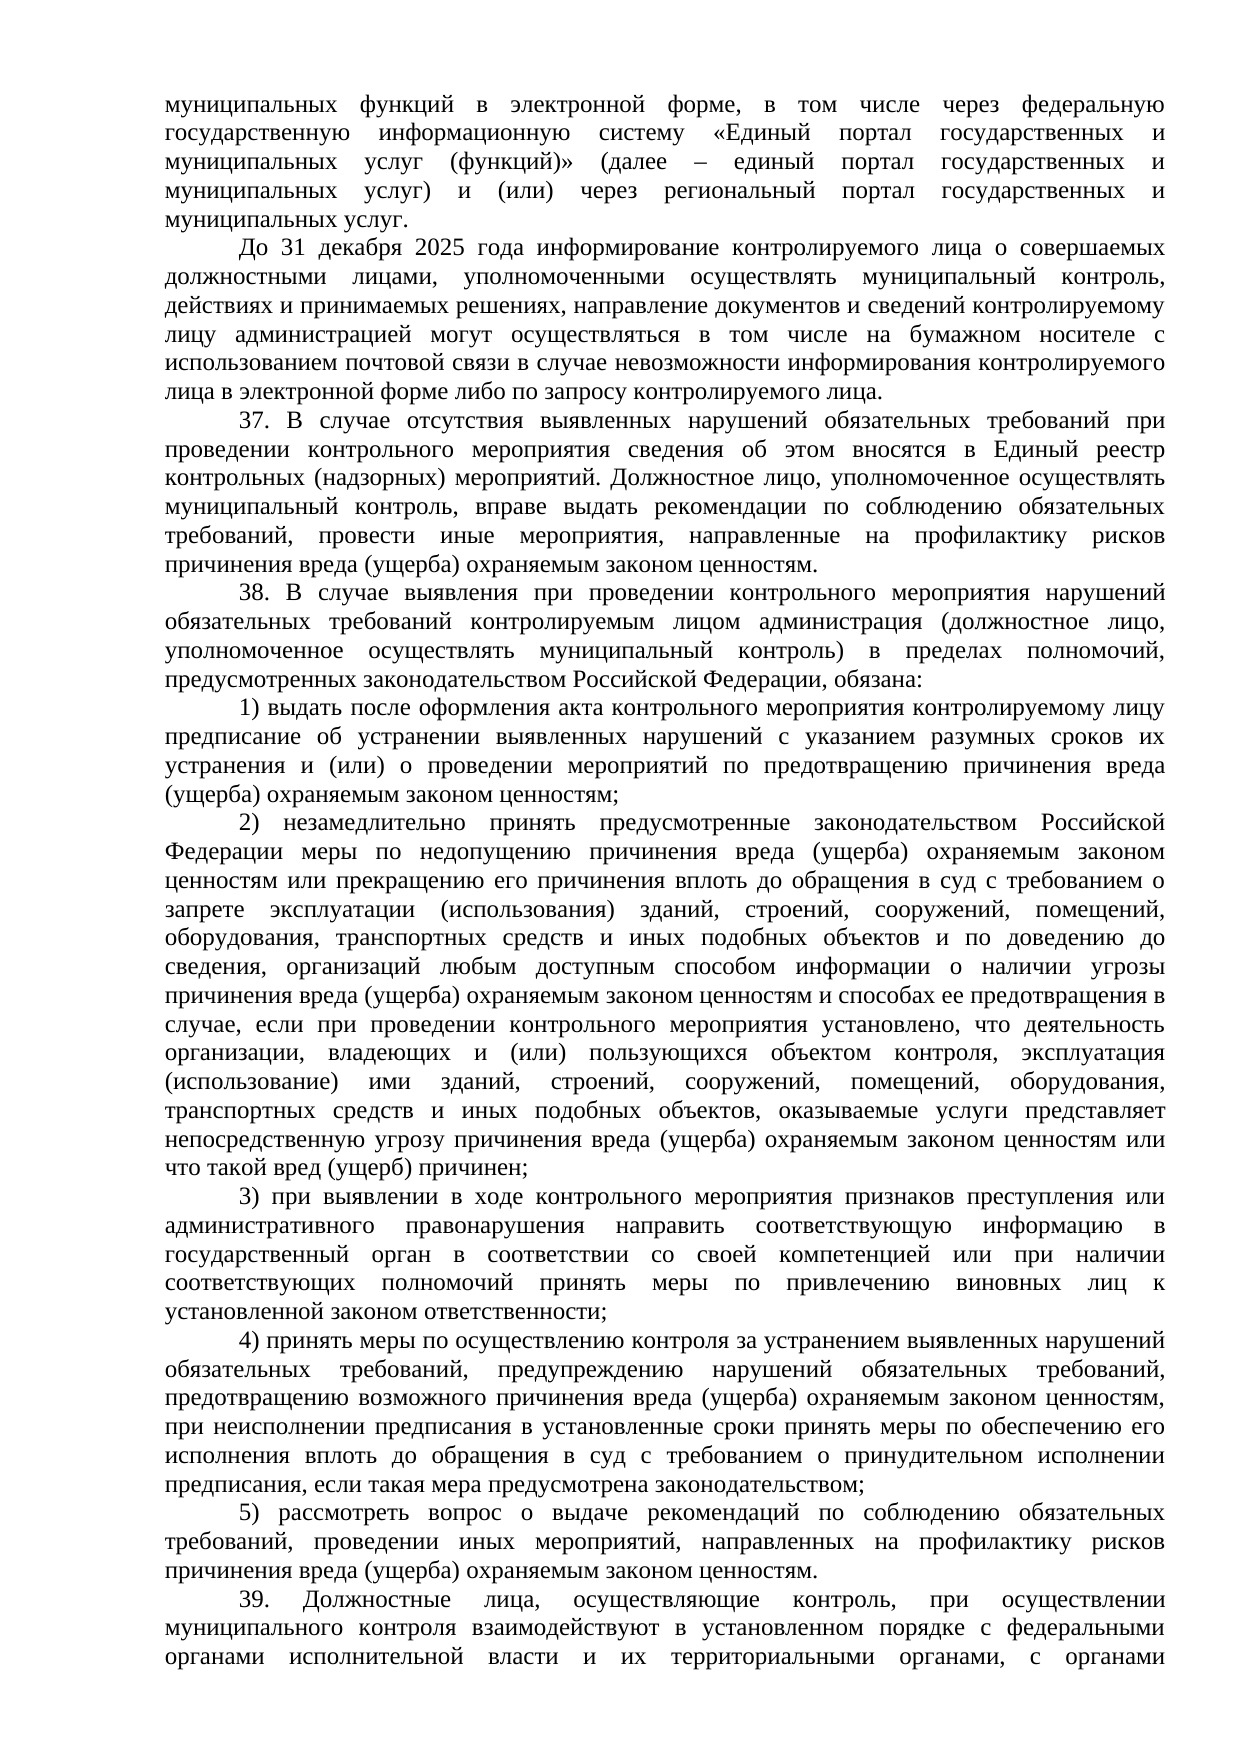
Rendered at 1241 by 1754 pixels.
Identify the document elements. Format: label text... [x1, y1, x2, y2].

text 4) принять меры по осуществлению контроля за устранением выявленных нарушений обязательных требований, предупреждению нарушений обязательных требований, предотвращению возможного причинения вреда (ущерба) охраняемым законом ценностям, при неисполнении предписания в установленные сроки принять меры по обеспечению его исполнения вплоть до обращения в суд с требованием о принудительном исполнении предписания, если такая мера предусмотрена законодательством; [164, 1325, 1166, 1497]
text 2) незамедлительно принять предусмотренные законодательством Российской Федерации меры по недопущению причинения вреда (ущерба) охраняемым законом ценностям или прекращению его причинения вплоть до обращения в суд с требованием о запрете эксплуатации (использования) зданий, строений, сооружений, помещений, оборудования, транспортных средств и иных подобных объектов и по доведению до сведения, организаций любым доступным способом информации о наличии угрозы причинения вреда (ущерба) охраняемым законом ценностям и способах ее предотвращения в случае, если при проведении контрольного мероприятия установлено, что деятельность организации, владеющих и (или) пользующихся объектом контроля, эксплуатация (использование) ими зданий, строений, сооружений, помещений, оборудования, транспортных средств и иных подобных объектов, оказываемые услуги представляет непосредственную угрозу причинения вреда (ущерба) охраняемым законом ценностям или что такой вред (ущерб) причинен; [164, 807, 1166, 1181]
text 1) выдать после оформления акта контрольного мероприятия контролируемому лицу предписание об устранении выявленных нарушений с указанием разумных сроков их устранения и (или) о проведении мероприятий по предотвращению причинения вреда (ущерба) охраняемым законом ценностям; [164, 692, 1166, 807]
text До 31 декабря 2025 года информирование контролируемого лица о совершаемых должностными лицами, уполномоченными осуществлять муниципальный контроль, действиях и принимаемых решениях, направление документов и сведений контролируемому лицу администрацией могут осуществляться в том числе на бумажном носителе с использованием почтовой связи в случае невозможности информирования контролируемого лица в электронной форме либо по запросу контролируемого лица. [164, 232, 1166, 405]
text 38. В случае выявления при проведении контрольного мероприятия нарушений обязательных требований контролируемым лицом администрация (должностное лицо, уполномоченное осуществлять муниципальный контроль) в пределах полномочий, предусмотренных законодательством Российской Федерации, обязана: [164, 577, 1166, 692]
text 37. В случае отсутствия выявленных нарушений обязательных требований при проведении контрольного мероприятия сведения об этом вносятся в Единый реестр контрольных (надзорных) мероприятий. Должностное лицо, уполномоченное осуществлять муниципальный контроль, вправе выдать рекомендации по соблюдению обязательных требований, провести иные мероприятия, направленные на профилактику рисков причинения вреда (ущерба) охраняемым законом ценностям. [164, 405, 1166, 577]
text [164, 89, 1166, 232]
text 3) при выявлении в ходе контрольного мероприятия признаков преступления или административного правонарушения направить соответствующую информацию в государственный орган в соответствии со своей компетенцией или при наличии соответствующих полномочий принять меры по привлечению виновных лиц к установленной законом ответственности; [164, 1181, 1166, 1325]
text 5) рассмотреть вопрос о выдаче рекомендаций по соблюдению обязательных требований, проведении иных мероприятий, направленных на профилактику рисков причинения вреда (ущерба) охраняемым законом ценностям. [164, 1497, 1166, 1584]
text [164, 1584, 1166, 1670]
